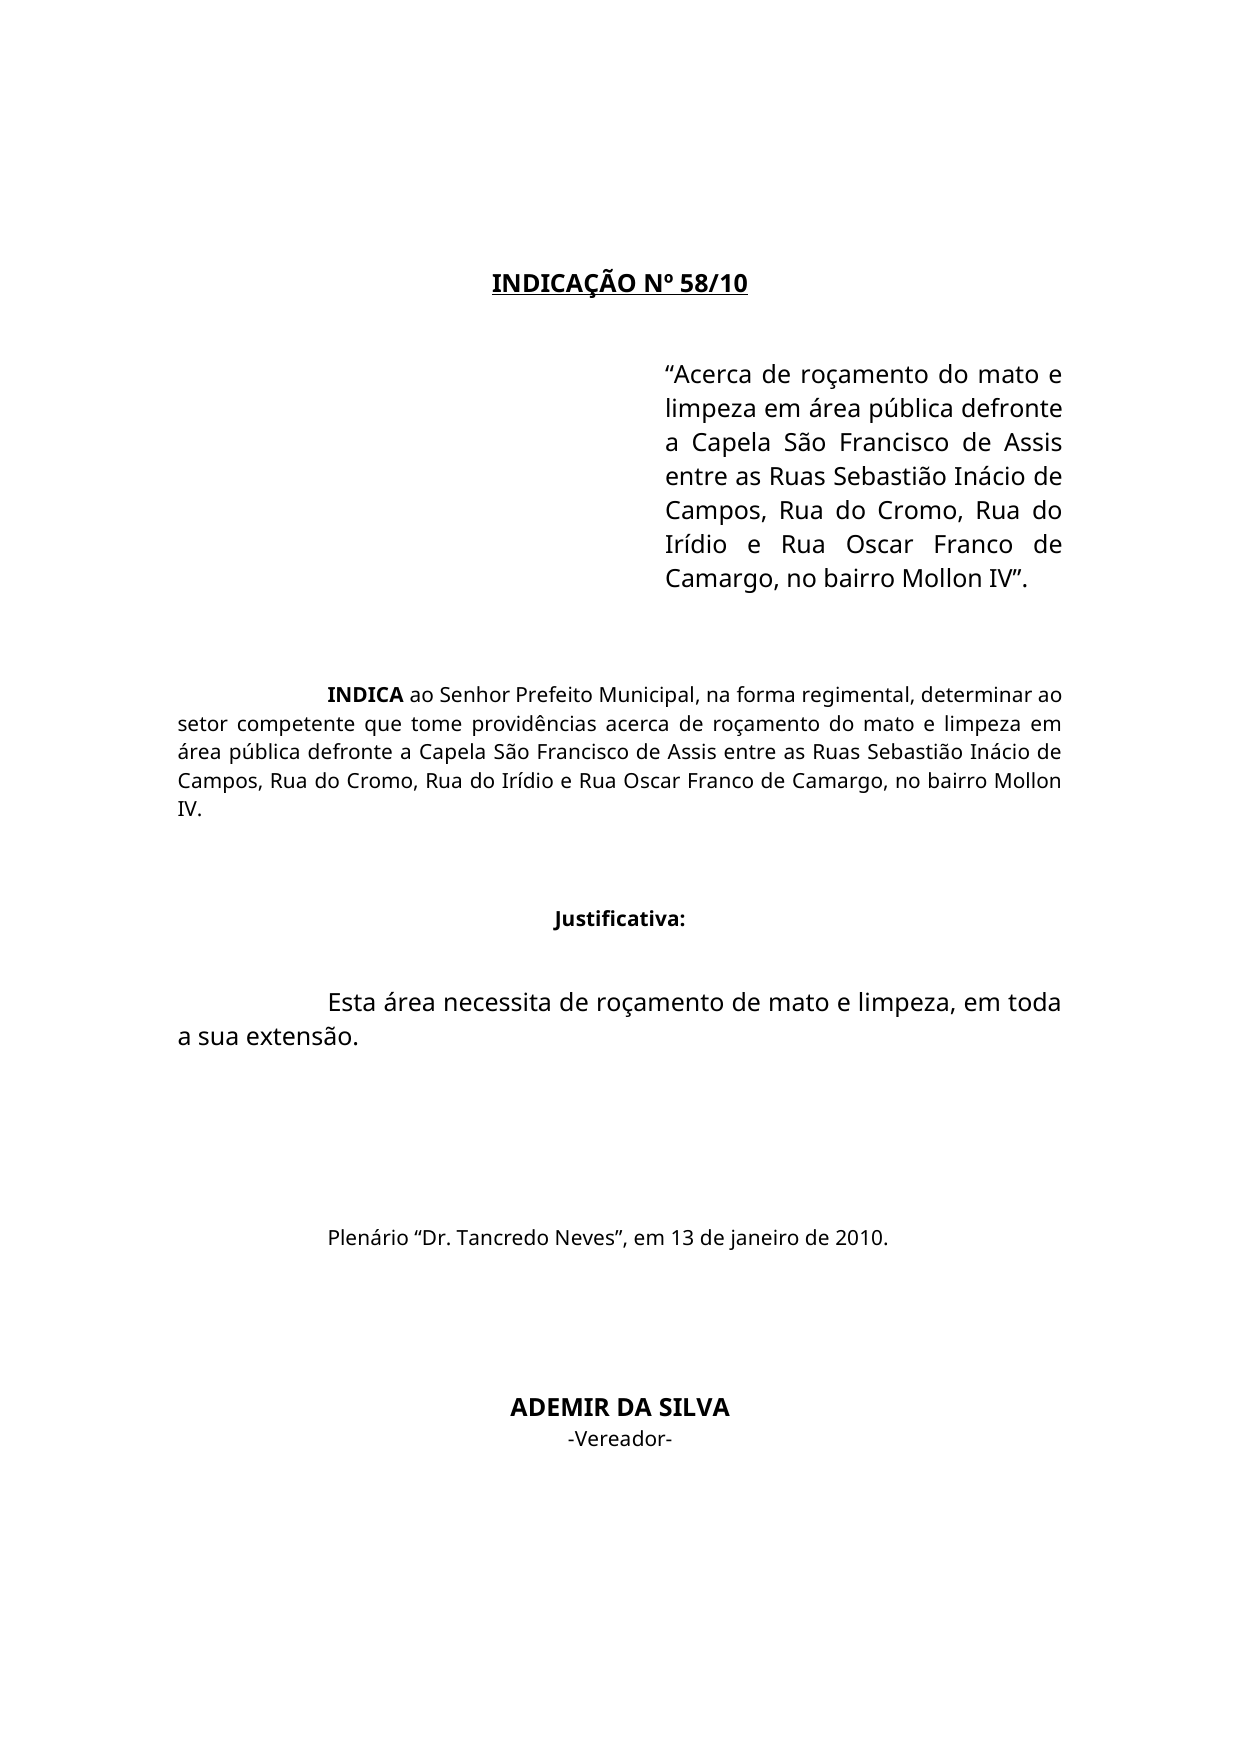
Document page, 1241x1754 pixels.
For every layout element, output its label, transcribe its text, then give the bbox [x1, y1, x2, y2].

text Esta área necessita de roçamento de mato e limpeza, em toda a sua extensão. [177, 985, 1063, 1053]
text Plenário “Dr. Tancredo Neves”, em 13 de janeiro de 2010. [177, 1223, 1063, 1251]
subtitle ADEMIR DA SILVA [177, 1390, 1063, 1424]
text “Acerca de roçamento do mato e limpeza em área pública defronte a Capela São Francisco de Assis entre as Ruas Sebastião Inácio de Campos, Rua do Cromo, Rua do Irídio e Rua Oscar Franco de Camargo, no bairro Mollon IV”. [665, 357, 1063, 594]
text INDICA ao Senhor Prefeito Municipal, na forma regimental, determinar ao setor competente que tome providências acerca de roçamento do mato e limpeza em área pública defronte a Capela São Francisco de Assis entre as Ruas Sebastião Inácio de Campos, Rua do Cromo, Rua do Irídio e Rua Oscar Franco de Camargo, no bairro Mollon IV. [177, 680, 1063, 823]
title INDICAÇÃO Nº 58/10 [177, 266, 1063, 300]
text -Vereador- [177, 1424, 1063, 1452]
text Justificativa: [177, 904, 1063, 933]
